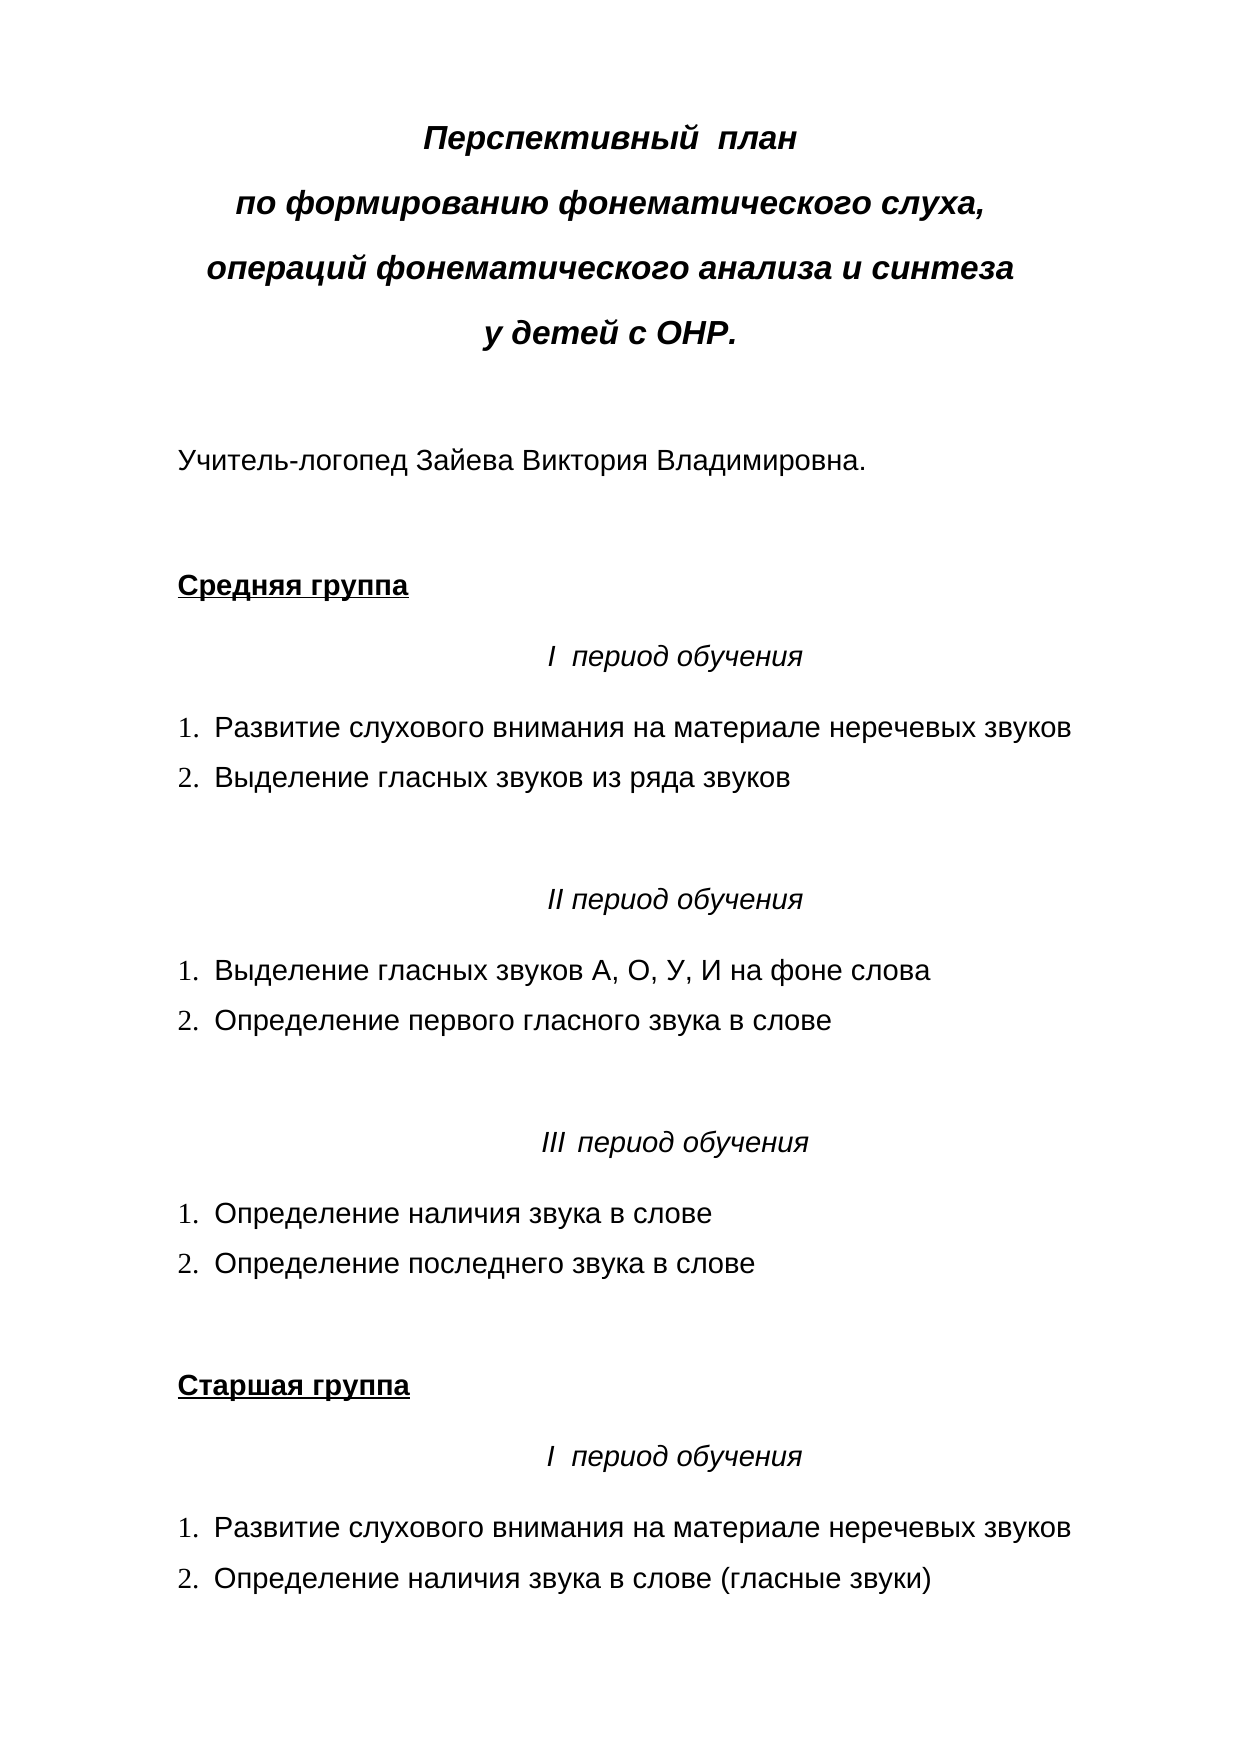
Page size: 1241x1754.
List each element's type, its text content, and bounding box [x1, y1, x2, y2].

list Определение первого гласного звука в слове [177, 1003, 1152, 1037]
list Выделение гласных звуков из ряда звуков [178, 760, 1152, 794]
text у детей с ОНР. [177, 313, 1044, 352]
text I период обучения [199, 639, 1152, 672]
list Выделение гласных звуков А, О, У, И на фоне слова [177, 953, 1152, 987]
list Определение последнего звука в слове [177, 1246, 1152, 1280]
text Учитель-логопед Зайева Виктория Владимировна. [177, 443, 1044, 477]
list Определение наличия звука в слове (гласные звуки) [177, 1561, 1152, 1594]
text операций фонематического анализа и синтеза [177, 248, 1044, 287]
text Средняя группа [177, 567, 1152, 601]
list Развитие слухового внимания на материале неречевых звуков [177, 1510, 1152, 1544]
text Старшая группа [177, 1368, 1152, 1402]
text II период обучения [199, 882, 1152, 915]
text III период обучения [198, 1125, 1152, 1158]
text по формированию фонематического слуха, [177, 183, 1044, 222]
text Перспективный план [177, 118, 1044, 157]
list Определение наличия звука в слове [177, 1196, 1152, 1230]
text I период обучения [198, 1439, 1152, 1473]
list Развитие слухового внимания на материале неречевых звуков [178, 710, 1152, 743]
